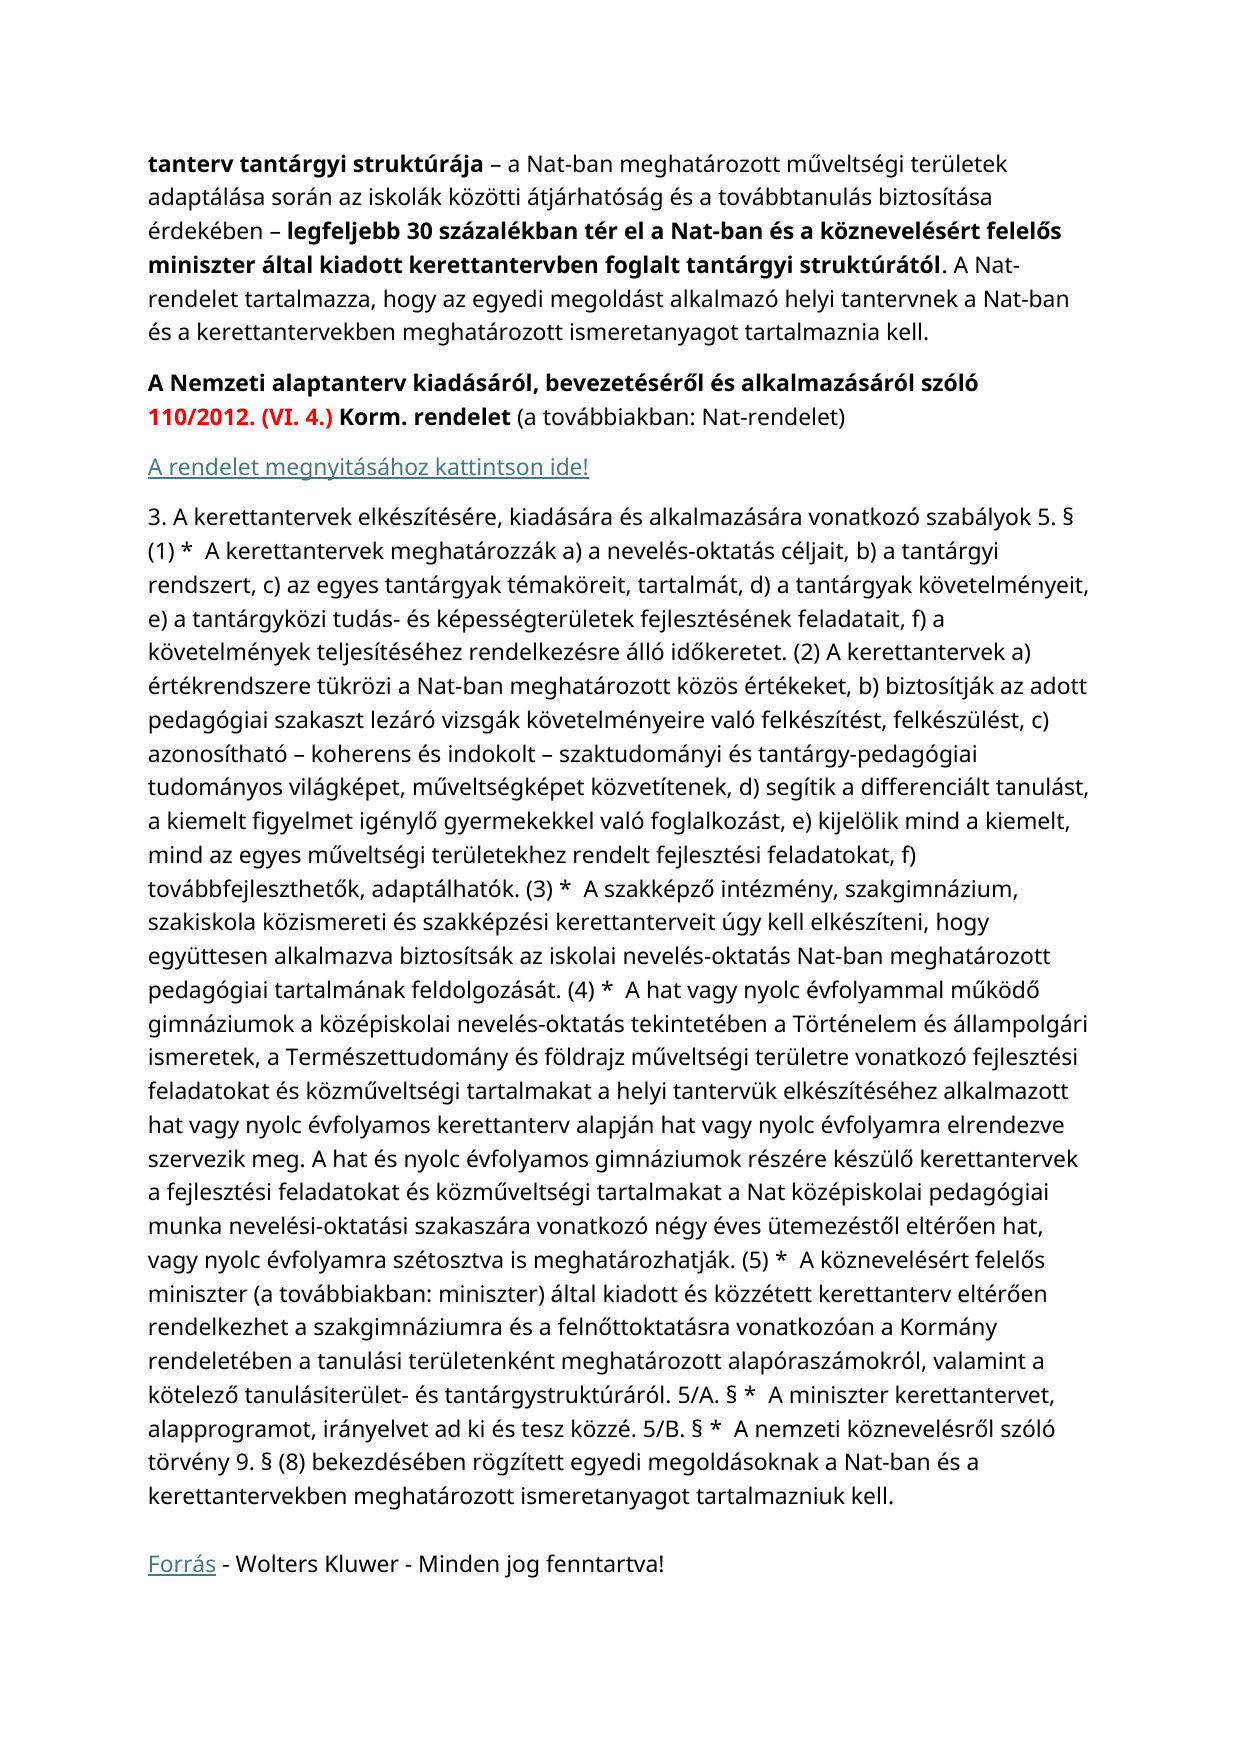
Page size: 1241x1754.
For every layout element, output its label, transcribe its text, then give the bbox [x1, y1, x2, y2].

text 3. A kerettantervek elkészítésére, kiadására és alkalmazására vonatkozó szabályok 5. § (1) * A kerettantervek meghatározzák a) a nevelés-oktatás céljait, b) a tantárgyi rendszert, c) az egyes tantárgyak témaköreit, tartalmát, d) a tantárgyak követelményeit, e) a tantárgyközi tudás- és képességterületek fejlesztésének feladatait, f) a követelmények teljesítéséhez rendelkezésre álló időkeretet. (2) A kerettantervek a) értékrendszere tükrözi a Nat-ban meghatározott közös értékeket, b) biztosítják az adott pedagógiai szakaszt lezáró vizsgák követelményeire való felkészítést, felkészülést, c) azonosítható – koherens és indokolt – szaktudományi és tantárgy-pedagógiai tudományos világképet, műveltségképet közvetítenek, d) segítik a differenciált tanulást, a kiemelt figyelmet igénylő gyermekekkel való foglalkozást, e) kijelölik mind a kiemelt, mind az egyes műveltségi területekhez rendelt fejlesztési feladatokat, f) továbbfejleszthetők, adaptálhatók. (3) * A szakképző intézmény, szakgimnázium, szakiskola közismereti és szakképzési kerettanterveit úgy kell elkészíteni, hogy együttesen alkalmazva biztosítsák az iskolai nevelés-oktatás Nat-ban meghatározott pedagógiai tartalmának feldolgozását. (4) * A hat vagy nyolc évfolyammal működő gimnáziumok a középiskolai nevelés-oktatás tekintetében a Történelem és állampolgári ismeretek, a Természettudomány és földrajz műveltségi területre vonatkozó fejlesztési feladatokat és közműveltségi tartalmakat a helyi tantervük elkészítéséhez alkalmazott hat vagy nyolc évfolyamos kerettanterv alapján hat vagy nyolc évfolyamra elrendezve szervezik meg. A hat és nyolc évfolyamos gimnáziumok részére készülő kerettantervek a fejlesztési feladatokat és közműveltségi tartalmakat a Nat középiskolai pedagógiai munka nevelési-oktatási szakaszára vonatkozó négy éves ütemezéstől eltérően hat, vagy nyolc évfolyamra szétosztva is meghatározhatják. (5) * A köznevelésért felelős miniszter (a továbbiakban: miniszter) által kiadott és közzétett kerettanterv eltérően rendelkezhet a szakgimnáziumra és a felnőttoktatásra vonatkozóan a Kormány rendeletében a tanulási területenként meghatározott alapóraszámokról, valamint a kötelező tanulásiterület- és tantárgystruktúráról. 5/A. § * A miniszter kerettantervet, alapprogramot, irányelvet ad ki és tesz közzé. 5/B. § * A nemzeti köznevelésről szóló törvény 9. § (8) bekezdésében rögzített egyedi megoldásoknak a Nat-ban és a kerettantervekben meghatározott ismeretanyagot tartalmazniuk kell. Forrás - Wolters Kluwer - Minden jog fenntartva! [148, 501, 1093, 1579]
text A Nemzeti alaptanterv kiadásáról, bevezetéséről és alkalmazásáról szóló 110/2012. (VI. 4.) Korm. rendelet (a továbbiakban: Nat-rendelet) [148, 367, 1093, 432]
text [148, 148, 1093, 348]
text A rendelet megnyitásához kattintson ide! [148, 451, 1093, 482]
